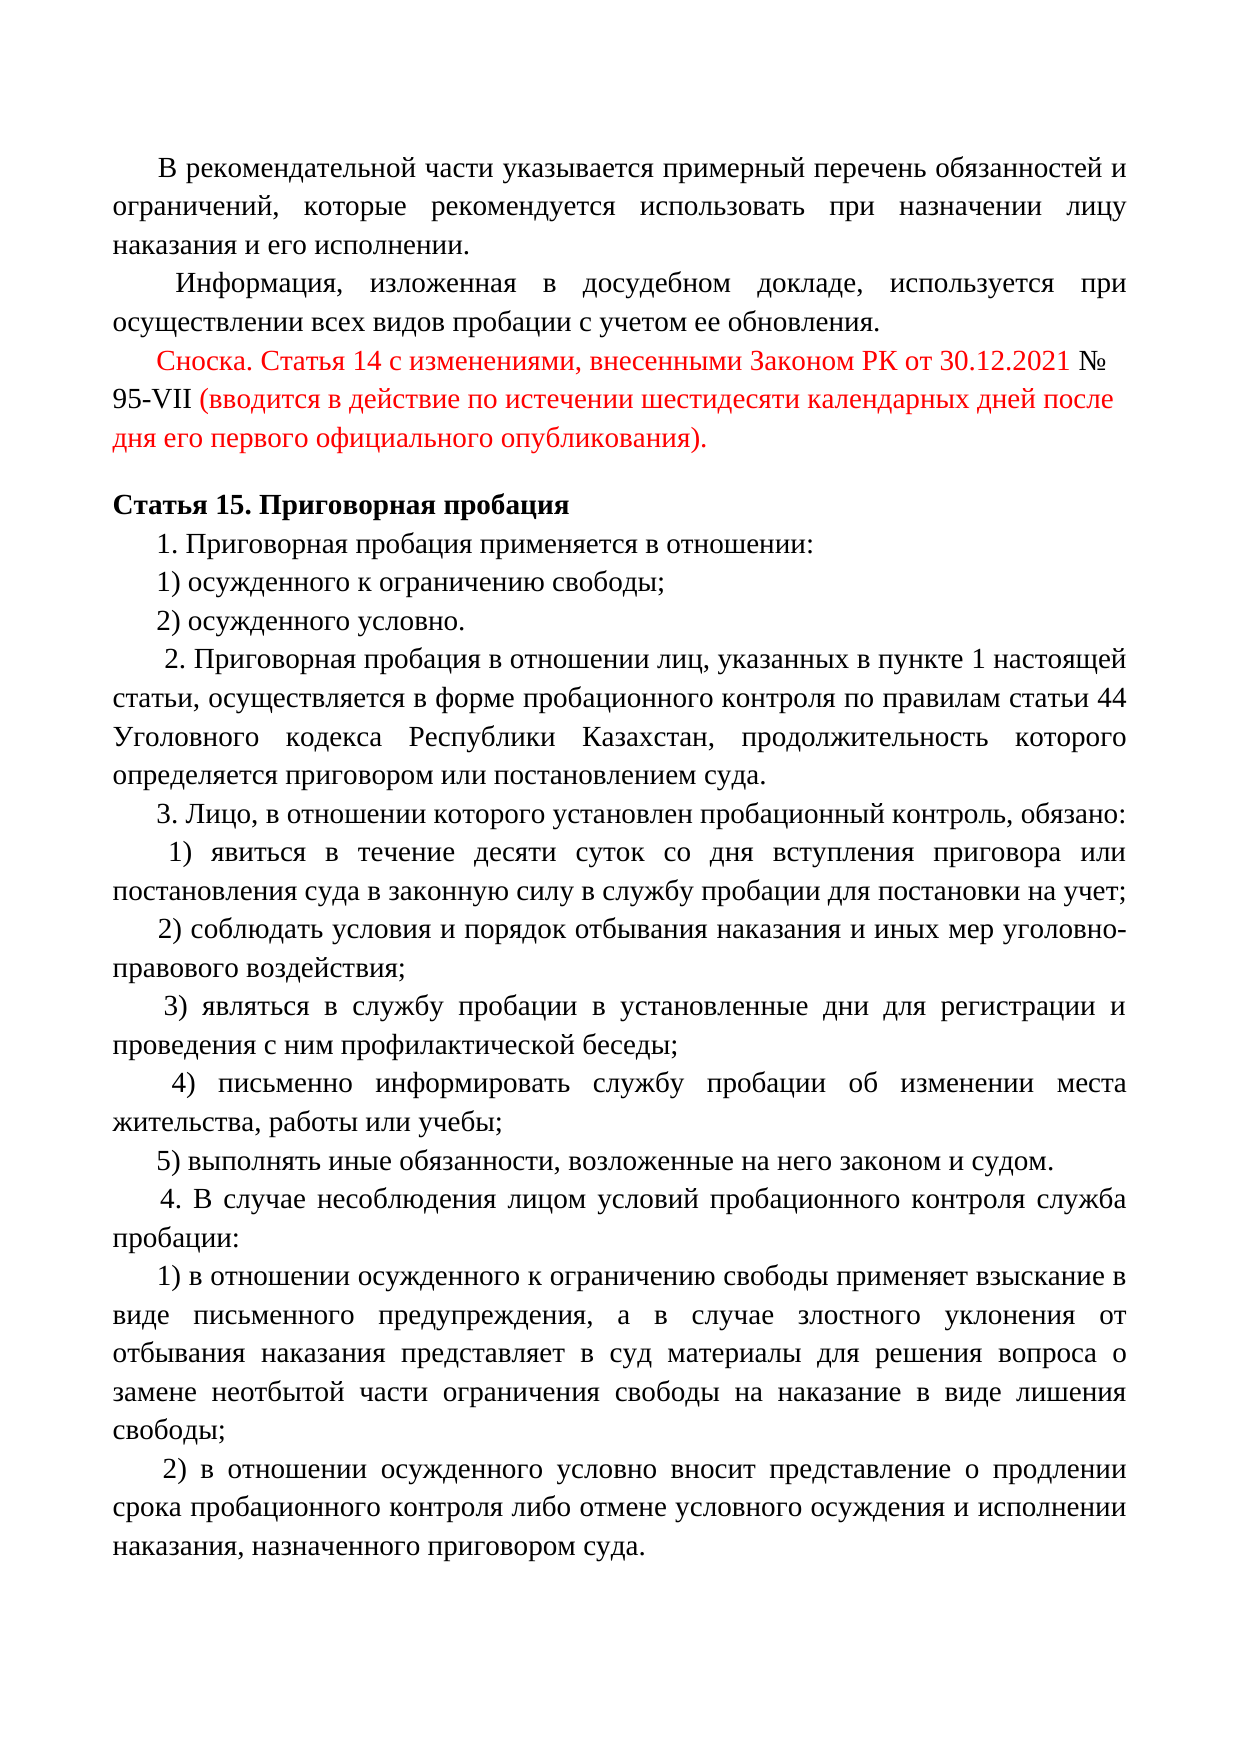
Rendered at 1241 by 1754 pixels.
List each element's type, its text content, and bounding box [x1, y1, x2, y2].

text 1) осужденного к ограничению свободы; [112, 564, 1128, 598]
text 2) соблюдать условия и порядок отбывания наказания и иных мер уголовно-правового воздействия; [112, 911, 1128, 983]
text 1) явиться в течение десяти суток со дня вступления приговора или постановления суда в законную силу в службу пробации для постановки на учет; [112, 834, 1128, 906]
text 4) письменно информировать службу пробации об изменении места жительства, работы или учебы; [112, 1066, 1128, 1138]
text 4. В случае несоблюдения лицом условий пробационного контроля служба пробации: [112, 1181, 1128, 1253]
text 5) выполнять иные обязанности, возложенные на него законом и судом. [112, 1143, 1128, 1176]
text 1) в отношении осужденного к ограничению свободы применяет взыскание в виде письменного предупреждения, а в случае злостного уклонения от отбывания наказания представляет в суд материалы для решения вопроса о замене неотбытой части ограничения свободы на наказание в виде лишения свободы; [112, 1258, 1128, 1446]
text 3. Лицо, в отношении которого установлен пробационный контроль, обязано: [112, 796, 1128, 829]
text 2. Приговорная пробация в отношении лиц, указанных в пункте 1 настоящей статьи, осуществляется в форме пробационного контроля по правилам статьи 44 Уголовного кодекса Республики Казахстан, продолжительность которого определяется приговором или постановлением суда. [112, 642, 1128, 791]
text 2) в отношении осужденного условно вносит представление о продлении срока пробационного контроля либо отмене условного осуждения и исполнении наказания, назначенного приговором суда. [112, 1451, 1128, 1562]
text Статья 15. Приговорная пробация [112, 487, 1128, 521]
text Сноска. Статья 14 с изменениями, внесенными Законом РК от 30.12.2021 № 95-VII (вводится в действие по истечении шестидесяти календарных дней после дня его первого официального опубликования). [112, 343, 1128, 483]
text 1. Приговорная пробация применяется в отношении: [112, 526, 1128, 559]
text Информация, изложенная в досудебном докладе, используется при осуществлении всех видов пробации с учетом ее обновления. [112, 266, 1128, 338]
text В рекомендательной части указывается примерный перечень обязанностей и ограничений, которые рекомендуется использовать при назначении лицу наказания и его исполнении. [112, 150, 1128, 261]
text 2) осужденного условно. [112, 603, 1128, 637]
text 3) являться в службу пробации в установленные дни для регистрации и проведения с ним профилактической беседы; [112, 988, 1128, 1061]
